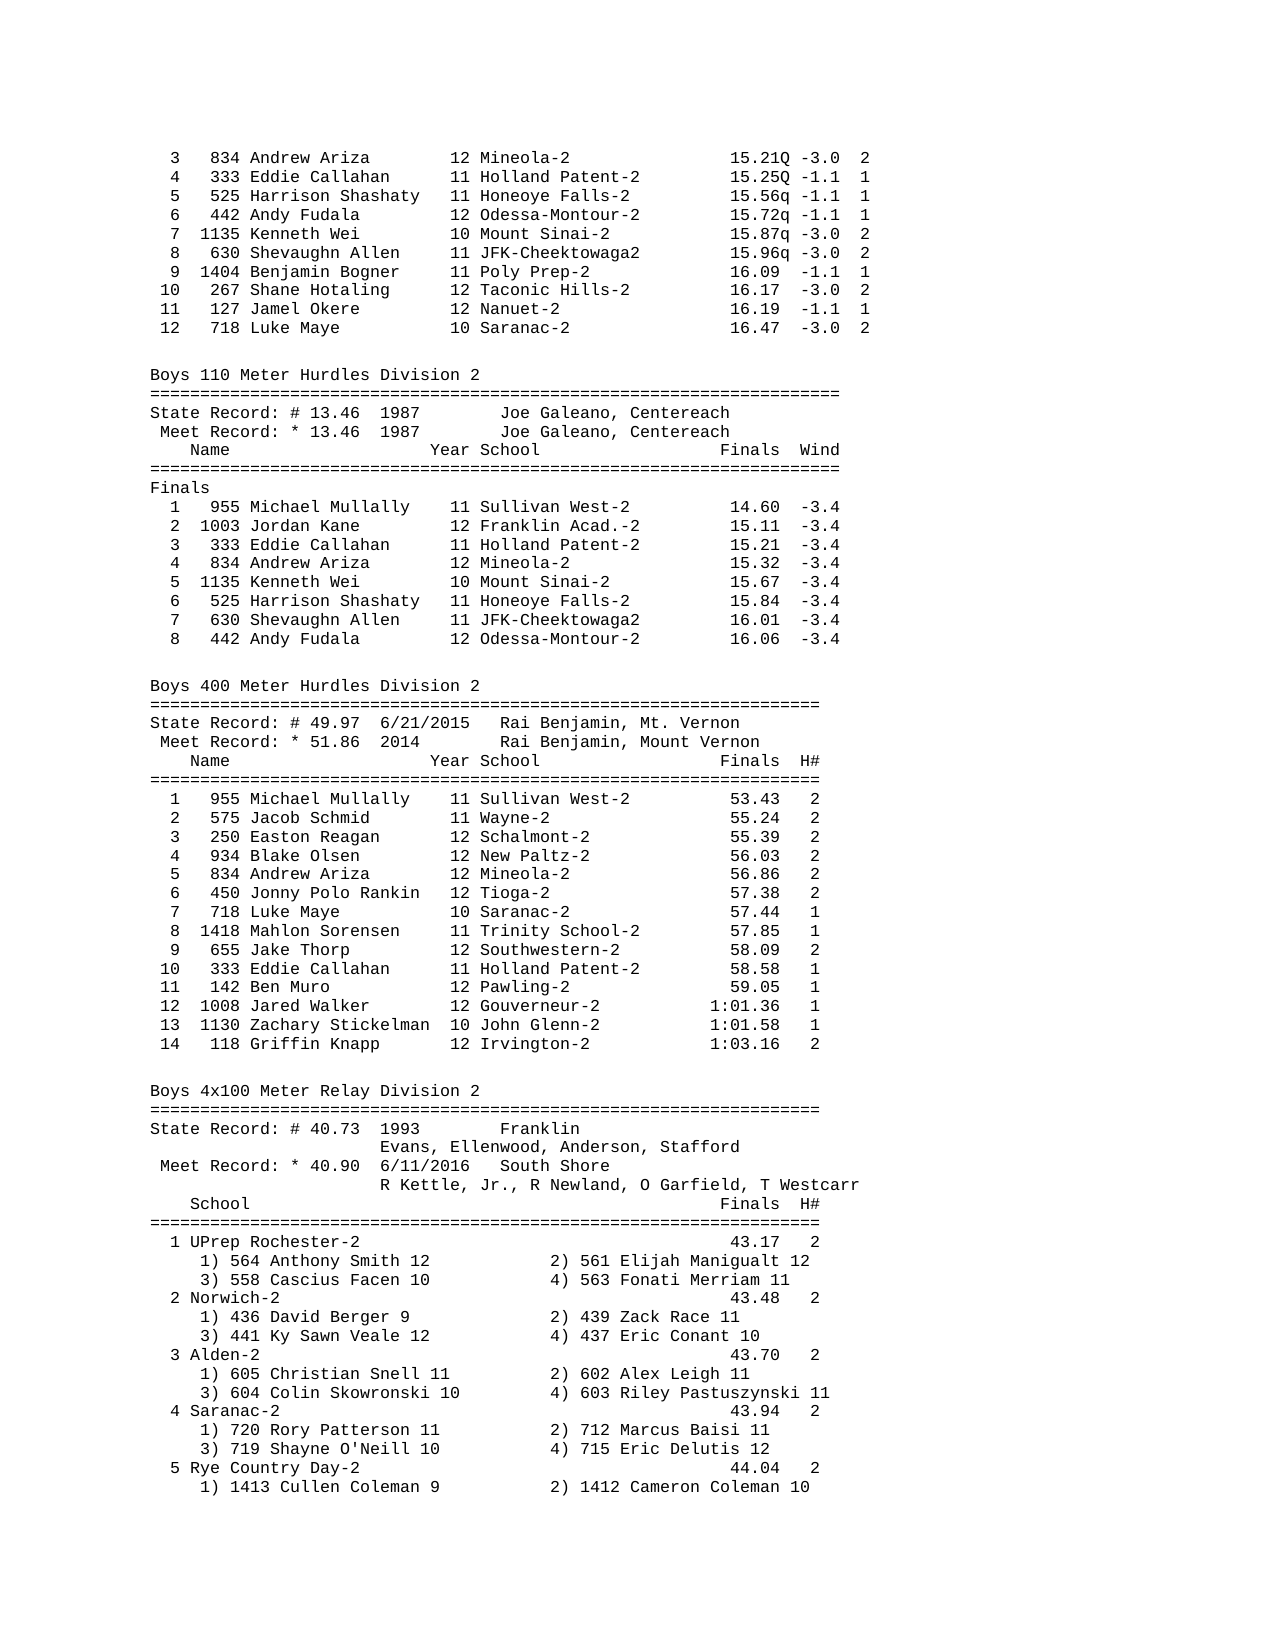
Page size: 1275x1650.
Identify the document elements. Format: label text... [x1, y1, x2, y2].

text Boys 110 Meter Hurdles Division 2 [150, 367, 1125, 385]
text ===================================================================== [150, 385, 1125, 404]
text 3) 558 Cascius Facen 10 4) 563 Fonati Merriam 11 [150, 1271, 1125, 1290]
text 7 1135 Kenneth Wei 10 Mount Sinai-2 15.87q -3.0 2 [150, 225, 1125, 244]
text State Record: # 40.73 1993 Franklin [150, 1120, 1125, 1139]
text 1 955 Michael Mullally 11 Sullivan West-2 53.43 2 [150, 791, 1125, 809]
text 12 1008 Jared Walker 12 Gouverneur-2 1:01.36 1 [150, 998, 1125, 1017]
text 3 333 Eddie Callahan 11 Holland Patent-2 15.21 -3.4 [150, 536, 1125, 555]
text 4 333 Eddie Callahan 11 Holland Patent-2 15.25Q -1.1 1 [150, 169, 1125, 188]
text 2 Norwich-2 43.48 2 [150, 1290, 1125, 1309]
text Name Year School Finals H# [150, 753, 1125, 772]
text Boys 400 Meter Hurdles Division 2 [150, 677, 1125, 696]
text 8 630 Shevaughn Allen 11 JFK-Cheektowaga2 15.96q -3.0 2 [150, 244, 1125, 263]
text =================================================================== [150, 772, 1125, 791]
text =================================================================== [150, 1214, 1125, 1233]
text 2 575 Jacob Schmid 11 Wayne-2 55.24 2 [150, 809, 1125, 828]
text 14 118 Griffin Knapp 12 Irvington-2 1:03.16 2 [150, 1036, 1125, 1054]
text 5 1135 Kenneth Wei 10 Mount Sinai-2 15.67 -3.4 [150, 574, 1125, 593]
text 3) 441 Ky Sawn Veale 12 4) 437 Eric Conant 10 [150, 1328, 1125, 1346]
text 2 1003 Jordan Kane 12 Franklin Acad.-2 15.11 -3.4 [150, 517, 1125, 536]
text 1) 720 Rory Patterson 11 2) 712 Marcus Baisi 11 [150, 1422, 1125, 1441]
text 6 525 Harrison Shashaty 11 Honeoye Falls-2 15.84 -3.4 [150, 593, 1125, 612]
text 10 333 Eddie Callahan 11 Holland Patent-2 58.58 1 [150, 960, 1125, 979]
text 6 450 Jonny Polo Rankin 12 Tioga-2 57.38 2 [150, 885, 1125, 904]
text 5 834 Andrew Ariza 12 Mineola-2 56.86 2 [150, 866, 1125, 885]
text 1 955 Michael Mullally 11 Sullivan West-2 14.60 -3.4 [150, 498, 1125, 517]
text 5 525 Harrison Shashaty 11 Honeoye Falls-2 15.56q -1.1 1 [150, 188, 1125, 207]
text State Record: # 49.97 6/21/2015 Rai Benjamin, Mt. Vernon [150, 715, 1125, 734]
text 1) 436 David Berger 9 2) 439 Zack Race 11 [150, 1309, 1125, 1328]
text 7 718 Luke Maye 10 Saranac-2 57.44 1 [150, 904, 1125, 922]
text Meet Record: * 40.90 6/11/2016 South Shore [150, 1158, 1125, 1177]
text 4 934 Blake Olsen 12 New Paltz-2 56.03 2 [150, 847, 1125, 866]
text 11 127 Jamel Okere 12 Nanuet-2 16.19 -1.1 1 [150, 301, 1125, 320]
text 13 1130 Zachary Stickelman 10 John Glenn-2 1:01.58 1 [150, 1017, 1125, 1036]
text 7 630 Shevaughn Allen 11 JFK-Cheektowaga2 16.01 -3.4 [150, 612, 1125, 631]
text 9 1404 Benjamin Bogner 11 Poly Prep-2 16.09 -1.1 1 [150, 263, 1125, 282]
text School Finals H# [150, 1196, 1125, 1214]
text 5 Rye Country Day-2 44.04 2 [150, 1459, 1125, 1478]
text R Kettle, Jr., R Newland, O Garfield, T Westcarr [150, 1177, 1125, 1196]
text State Record: # 13.46 1987 Joe Galeano, Centereach [150, 404, 1125, 423]
text 1 UPrep Rochester-2 43.17 2 [150, 1233, 1125, 1252]
text 3 834 Andrew Ariza 12 Mineola-2 15.21Q -3.0 2 [150, 150, 1125, 169]
text 1) 605 Christian Snell 11 2) 602 Alex Leigh 11 [150, 1365, 1125, 1384]
text 1) 1413 Cullen Coleman 9 2) 1412 Cameron Coleman 10 [150, 1478, 1125, 1497]
text 3) 719 Shayne O'Neill 10 4) 715 Eric Delutis 12 [150, 1441, 1125, 1459]
text 4 Saranac-2 43.94 2 [150, 1403, 1125, 1422]
text Name Year School Finals Wind [150, 442, 1125, 461]
text 10 267 Shane Hotaling 12 Taconic Hills-2 16.17 -3.0 2 [150, 282, 1125, 301]
text =================================================================== [150, 696, 1125, 715]
text 1) 564 Anthony Smith 12 2) 561 Elijah Manigualt 12 [150, 1252, 1125, 1271]
text Finals [150, 480, 1125, 498]
text 11 142 Ben Muro 12 Pawling-2 59.05 1 [150, 979, 1125, 998]
text 9 655 Jake Thorp 12 Southwestern-2 58.09 2 [150, 941, 1125, 960]
text 3) 604 Colin Skowronski 10 4) 603 Riley Pastuszynski 11 [150, 1384, 1125, 1403]
text Meet Record: * 13.46 1987 Joe Galeano, Centereach [150, 423, 1125, 442]
text 8 442 Andy Fudala 12 Odessa-Montour-2 16.06 -3.4 [150, 631, 1125, 649]
text 6 442 Andy Fudala 12 Odessa-Montour-2 15.72q -1.1 1 [150, 207, 1125, 225]
text 12 718 Luke Maye 10 Saranac-2 16.47 -3.0 2 [150, 320, 1125, 338]
text Meet Record: * 51.86 2014 Rai Benjamin, Mount Vernon [150, 734, 1125, 753]
text 4 834 Andrew Ariza 12 Mineola-2 15.32 -3.4 [150, 555, 1125, 574]
text 3 Alden-2 43.70 2 [150, 1346, 1125, 1365]
text 3 250 Easton Reagan 12 Schalmont-2 55.39 2 [150, 828, 1125, 847]
text Evans, Ellenwood, Anderson, Stafford [150, 1139, 1125, 1158]
text =================================================================== [150, 1101, 1125, 1120]
text 8 1418 Mahlon Sorensen 11 Trinity School-2 57.85 1 [150, 922, 1125, 941]
text Boys 4x100 Meter Relay Division 2 [150, 1082, 1125, 1101]
text ===================================================================== [150, 461, 1125, 480]
